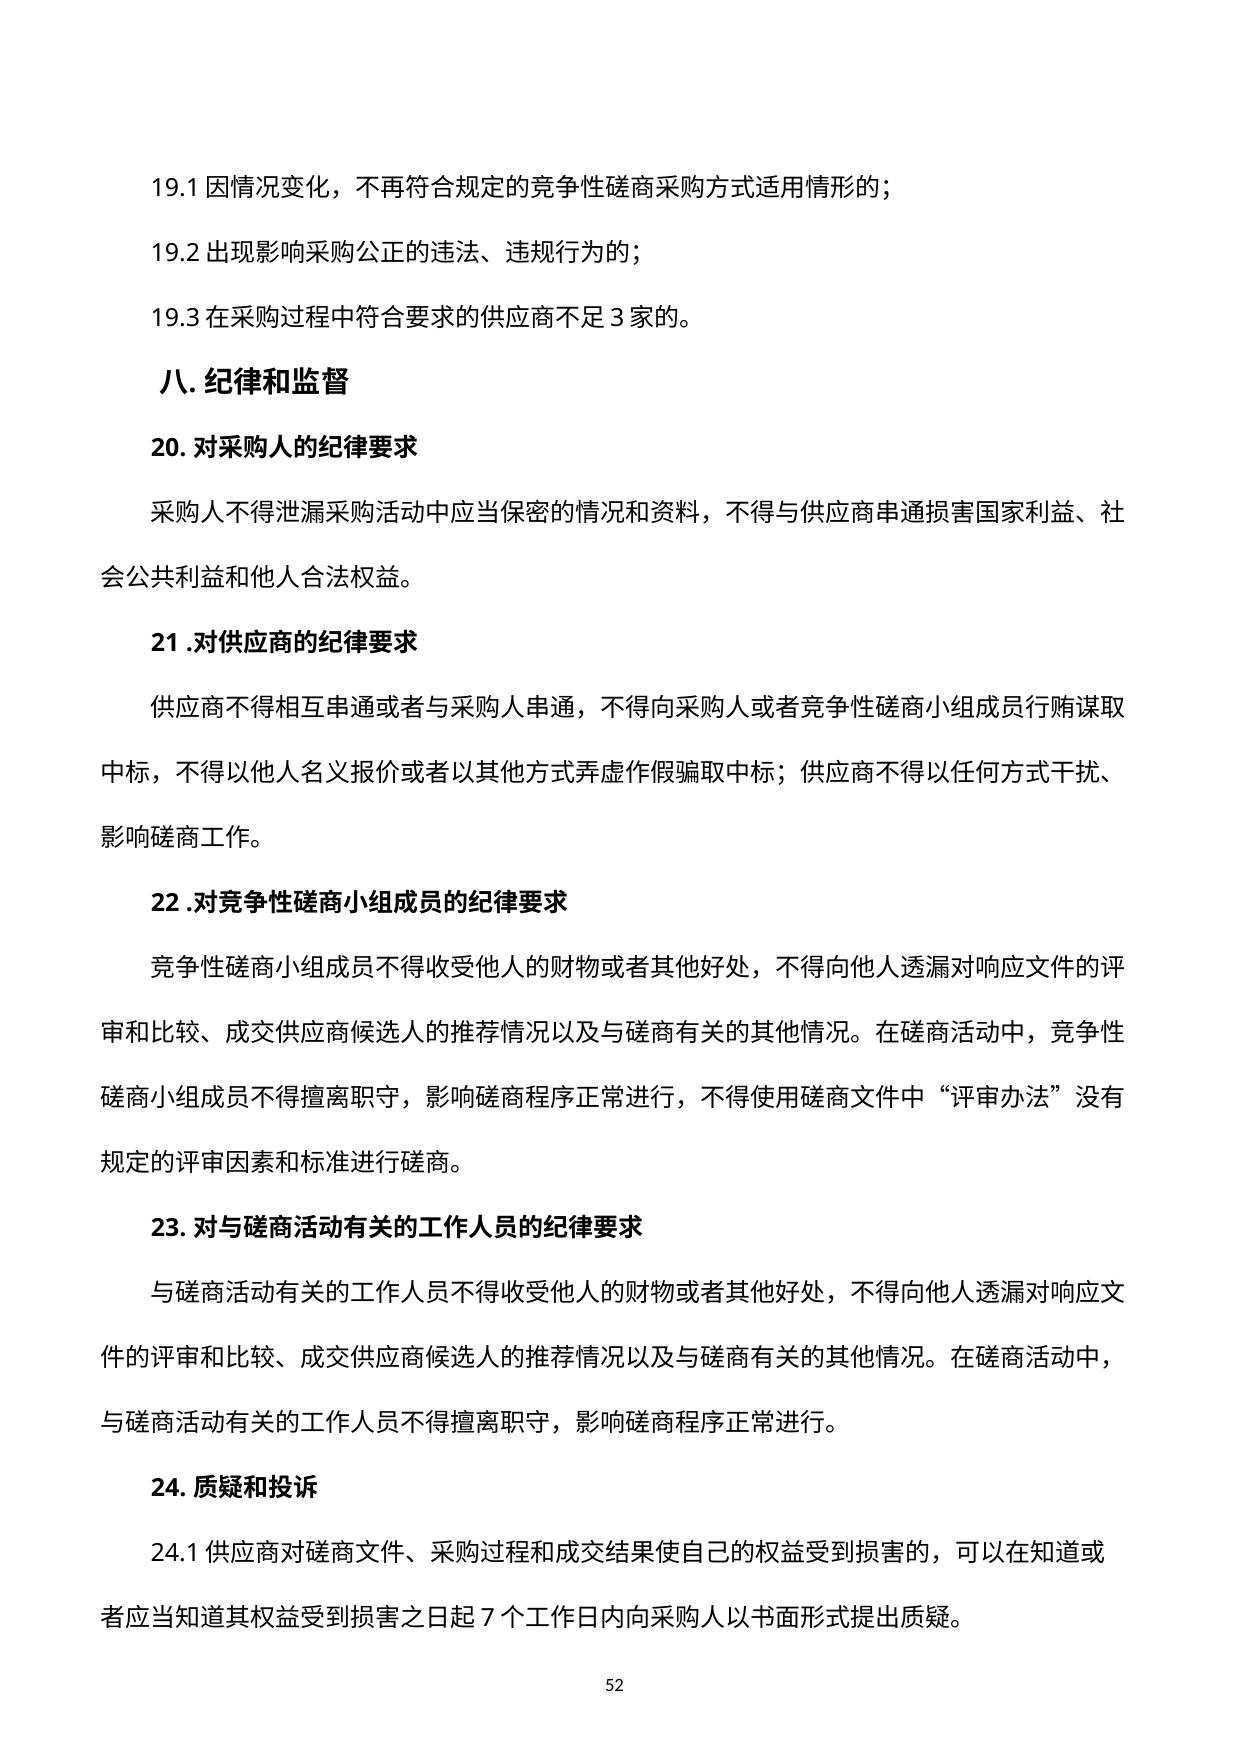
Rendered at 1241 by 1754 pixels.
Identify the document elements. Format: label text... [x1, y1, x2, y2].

text 采购人不得泄漏采购活动中应当保密的情况和资料，不得与供应商串通损害国家利益、社会公共利益和他人合法权益。 [100, 478, 1128, 608]
text 20. 对采购人的纪律要求 [100, 413, 1128, 478]
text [100, 1518, 1128, 1648]
text 19.3在采购过程中符合要求的供应商不足3家的。 [100, 283, 1128, 348]
text 竞争性磋商小组成员不得收受他人的财物或者其他好处，不得向他人透漏对响应文件的评审和比较、成交供应商候选人的推荐情况以及与磋商有关的其他情况。在磋商活动中，竞争性磋商小组成员不得擅离职守，影响磋商程序正常进行，不得使用磋商文件中“评审办法”没有规定的评审因素和标准进行磋商。 [100, 933, 1128, 1193]
text 21 .对供应商的纪律要求 [100, 608, 1128, 673]
text 23. 对与磋商活动有关的工作人员的纪律要求 [100, 1193, 1128, 1258]
text 供应商不得相互串通或者与采购人串通，不得向采购人或者竞争性磋商小组成员行贿谋取中标，不得以他人名义报价或者以其他方式弄虚作假骗取中标；供应商不得以任何方式干扰、影响磋商工作。 [100, 673, 1128, 868]
text 与磋商活动有关的工作人员不得收受他人的财物或者其他好处，不得向他人透漏对响应文件的评审和比较、成交供应商候选人的推荐情况以及与磋商有关的其他情况。在磋商活动中，与磋商活动有关的工作人员不得擅离职守，影响磋商程序正常进行。 [100, 1258, 1128, 1453]
text 八. 纪律和监督 [100, 348, 1128, 413]
text 19.2出现影响采购公正的违法、违规行为的； [100, 218, 1128, 283]
text 22 .对竞争性磋商小组成员的纪律要求 [100, 868, 1128, 933]
text 19.1因情况变化，不再符合规定的竞争性磋商采购方式适用情形的； [100, 153, 1128, 218]
text 24. 质疑和投诉 [100, 1453, 1128, 1518]
